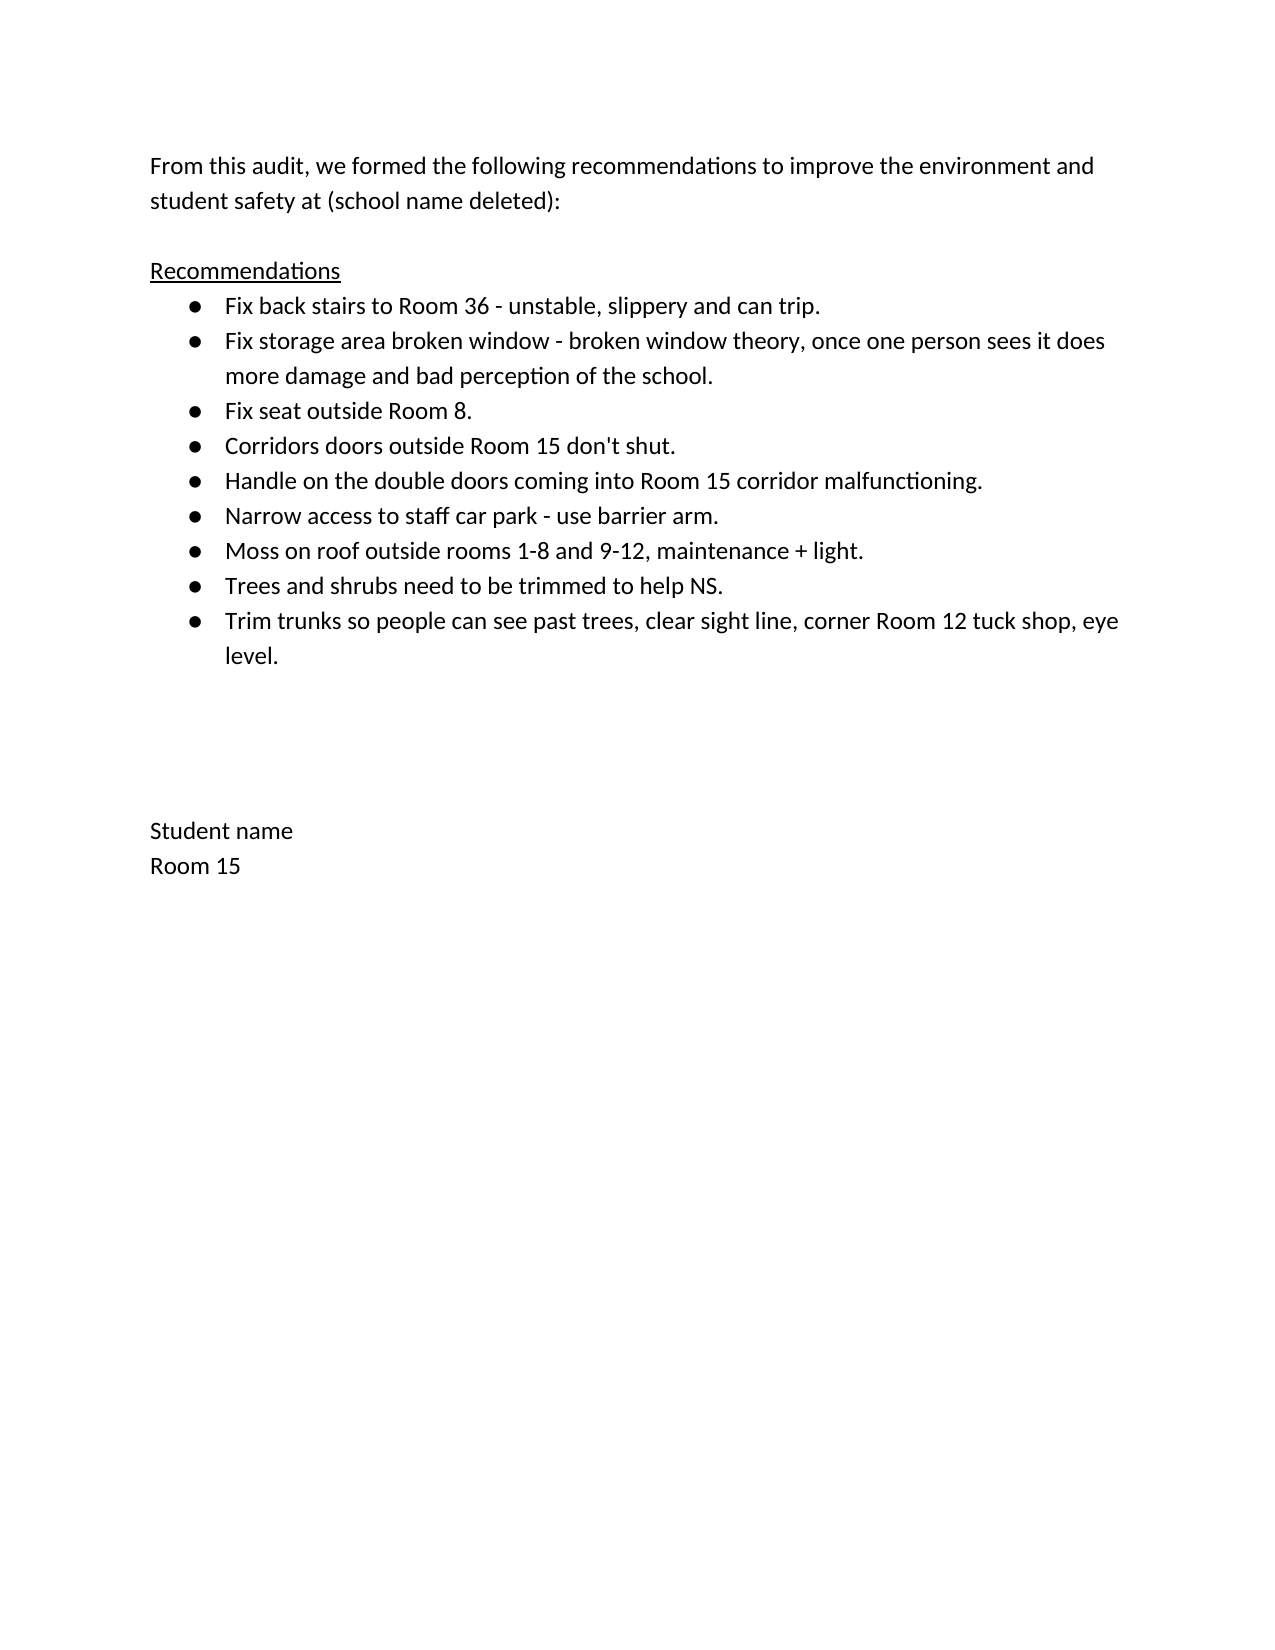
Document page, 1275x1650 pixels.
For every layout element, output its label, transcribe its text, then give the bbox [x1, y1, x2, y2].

list Narrow access to staff car park - use barrier arm. [187, 500, 1125, 531]
text Room 15 [150, 850, 1125, 881]
list Fix storage area broken window - broken window theory, once one person sees it does more damage and bad perception of the school. [187, 325, 1125, 391]
list Moss on roof outside rooms 1-8 and 9-12, maintenance + light. [187, 535, 1125, 566]
list Fix seat outside Room 8. [187, 395, 1125, 426]
text From this audit, we formed the following recommendations to improve the environment and student safety at (school name deleted): [150, 150, 1125, 216]
list Fix back stairs to Room 36 - unstable, slippery and can trip. [187, 290, 1125, 321]
text Student name [150, 815, 1125, 846]
list Handle on the double doors coming into Room 15 corridor malfunctioning. [187, 465, 1125, 496]
list Corridors doors outside Room 15 don't shut. [187, 430, 1125, 461]
list Trees and shrubs need to be trimmed to help NS. [187, 570, 1125, 601]
list Trim trunks so people can see past trees, clear sight line, corner Room 12 tuck shop, eye level. [187, 605, 1125, 671]
text Recommendations [150, 255, 1125, 286]
